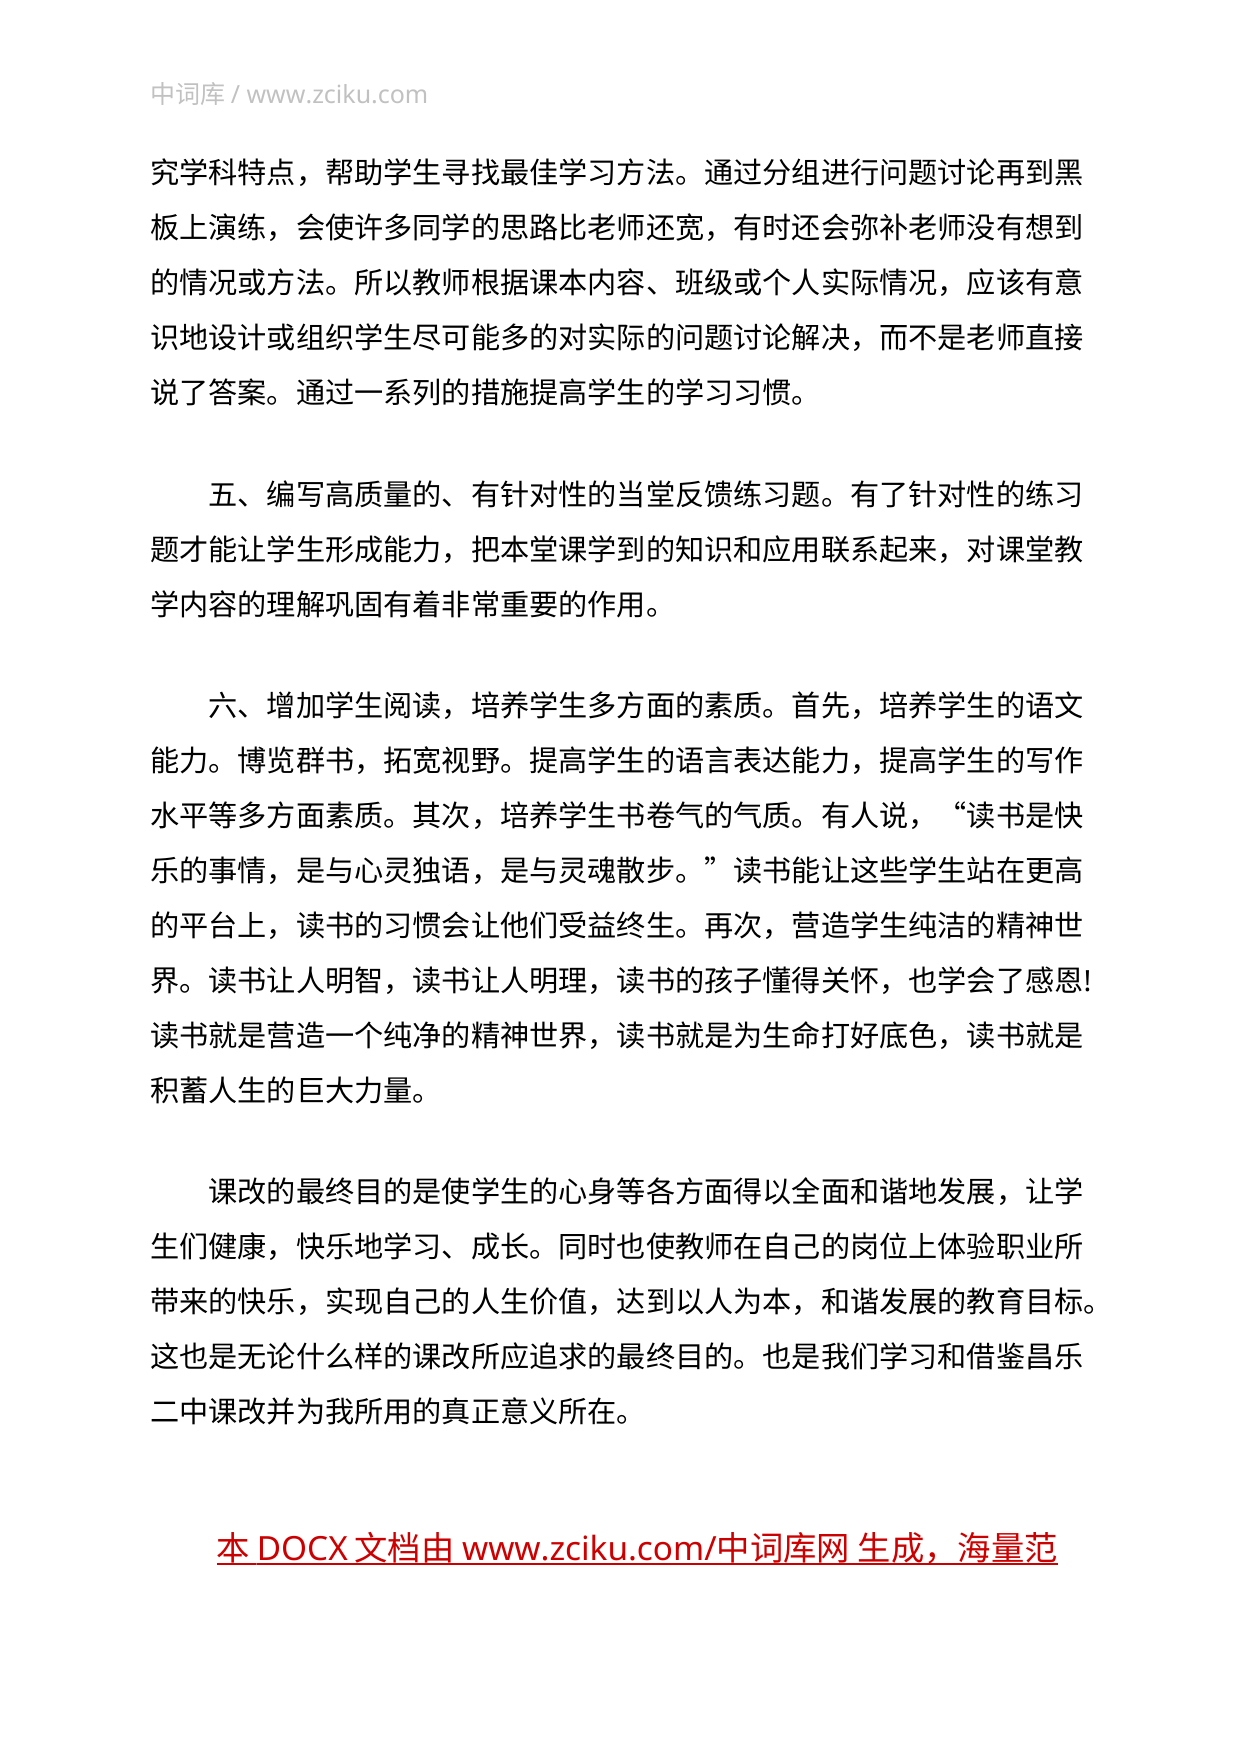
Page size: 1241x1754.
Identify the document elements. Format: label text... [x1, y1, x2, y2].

text 五、编写高质量的、有针对性的当堂反馈练习题。有了针对性的练习题才能让学生形成能力，把本堂课学到的知识和应用联系起来，对课堂教学内容的理解巩固有着非常重要的作用。 [150, 471, 1090, 623]
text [150, 1522, 1090, 1570]
text 六、增加学生阅读，培养学生多方面的素质。首先，培养学生的语文能力。博览群书，拓宽视野。提高学生的语言表达能力，提高学生的写作水平等多方面素质。其次，培养学生书卷气的气质。有人说，“读书是快乐的事情，是与心灵独语，是与灵魂散步。”读书能让这些学生站在更高的平台上，读书的习惯会让他们受益终生。再次，营造学生纯洁的精神世界。读书让人明智，读书让人明理，读书的孩子懂得关怀，也学会了感恩!读书就是营造一个纯净的精神世界，读书就是为生命打好底色，读书就是积蓄人生的巨大力量。 [150, 683, 1090, 1109]
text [150, 150, 1090, 412]
text 课改的最终目的是使学生的心身等各方面得以全面和谐地发展，让学生们健康，快乐地学习、成长。同时也使教师在自己的岗位上体验职业所带来的快乐，实现自己的人生价值，达到以人为本，和谐发展的教育目标。这也是无论什么样的课改所应追求的最终目的。也是我们学习和借鉴昌乐二中课改并为我所用的真正意义所在。 [150, 1169, 1090, 1431]
